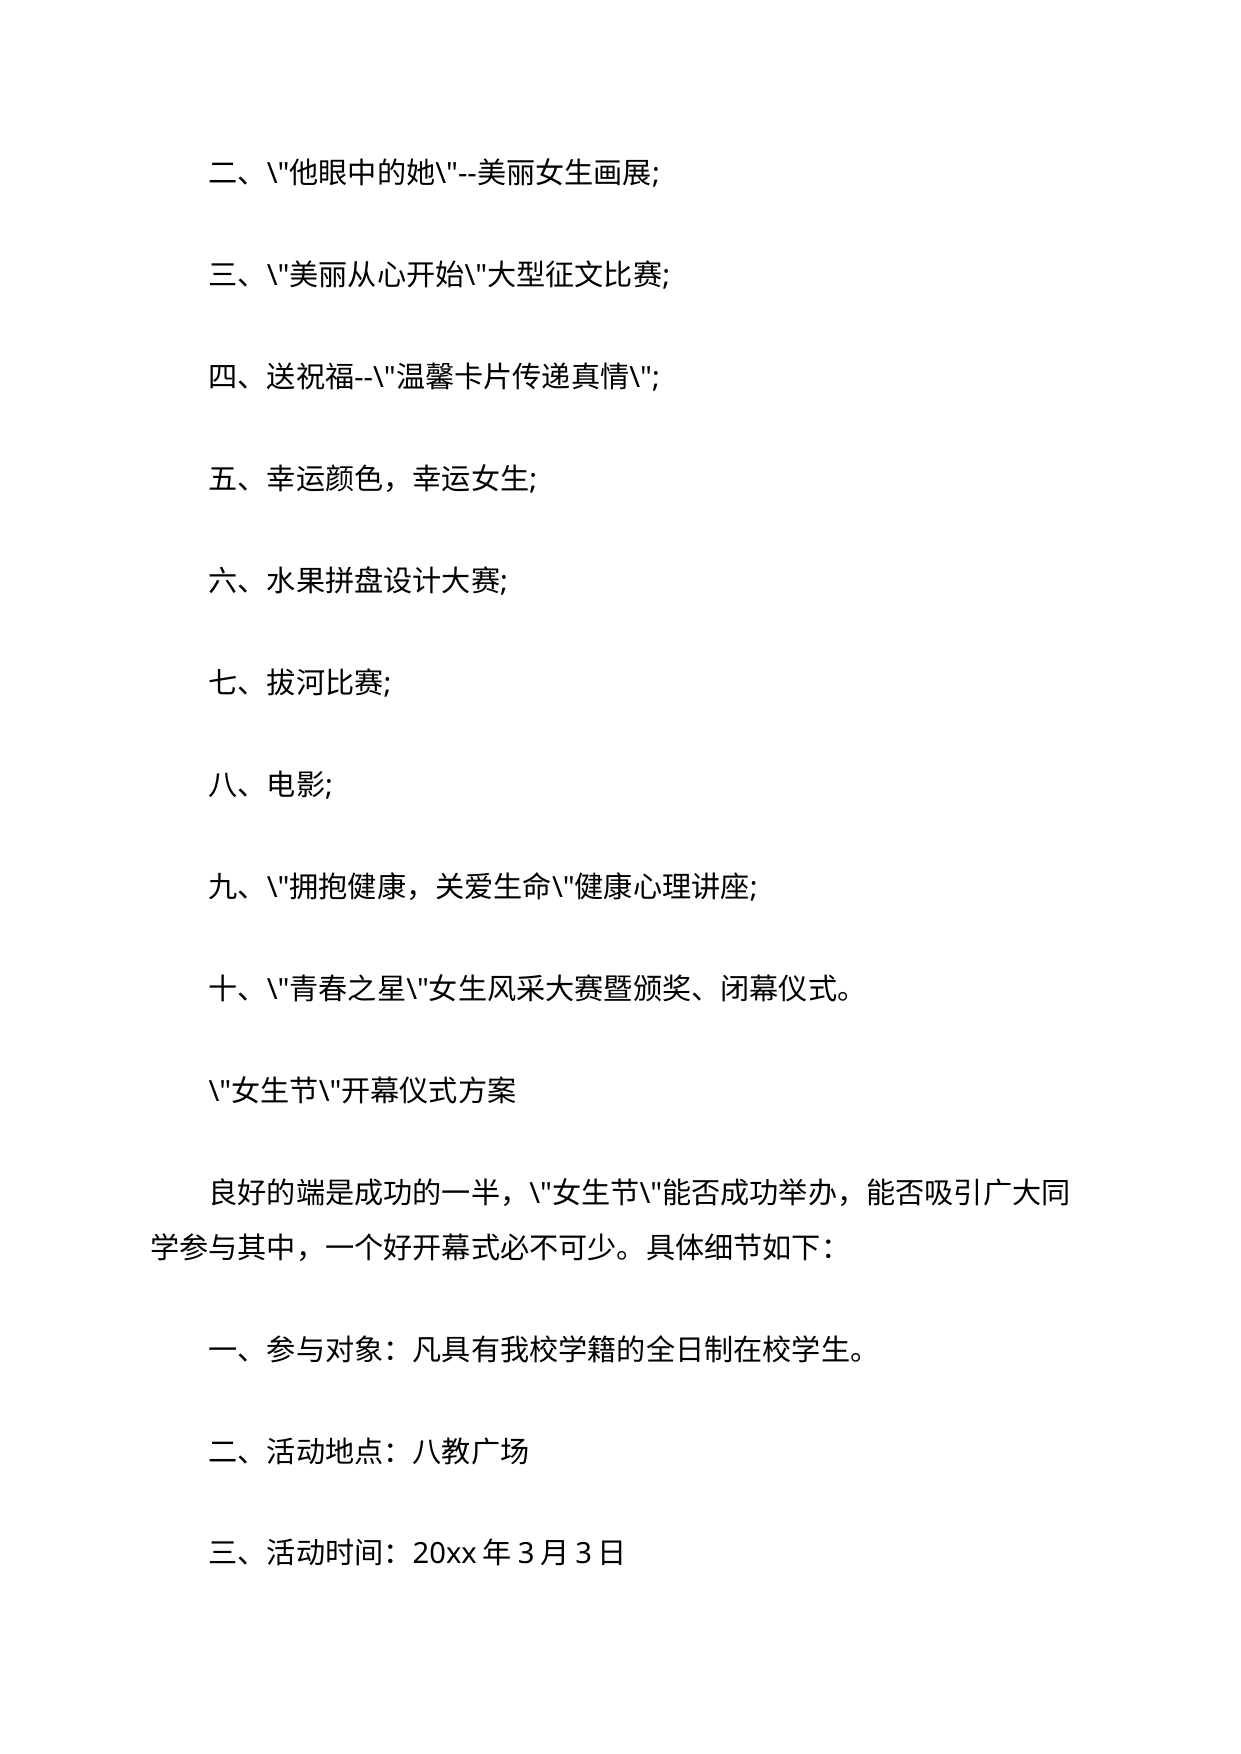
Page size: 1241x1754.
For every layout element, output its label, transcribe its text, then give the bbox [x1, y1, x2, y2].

text 八、电影; [150, 762, 1090, 804]
text 良好的端是成功的一半，\"女生节\"能否成功举办，能否吸引广大同学参与其中，一个好开幕式必不可少。具体细节如下： [150, 1170, 1090, 1267]
text 四、送祝福--\"温馨卡片传递真情\"; [150, 354, 1090, 396]
text 三、\"美丽从心开始\"大型征文比赛; [150, 252, 1090, 294]
text 五、幸运颜色，幸运女生; [150, 456, 1090, 498]
text 三、活动时间：20xx年3月3日 [150, 1530, 1090, 1572]
text 十、\"青春之星\"女生风采大赛暨颁奖、闭幕仪式。 [150, 966, 1090, 1008]
text 二、活动地点：八教广场 [150, 1428, 1090, 1471]
text 九、\"拥抱健康，关爱生命\"健康心理讲座; [150, 864, 1090, 906]
text 七、拔河比赛; [150, 660, 1090, 702]
text \"女生节\"开幕仪式方案 [150, 1068, 1090, 1110]
text 二、\"他眼中的她\"--美丽女生画展; [150, 150, 1090, 192]
text 一、参与对象：凡具有我校学籍的全日制在校学生。 [150, 1327, 1090, 1369]
text 六、水果拼盘设计大赛; [150, 558, 1090, 600]
